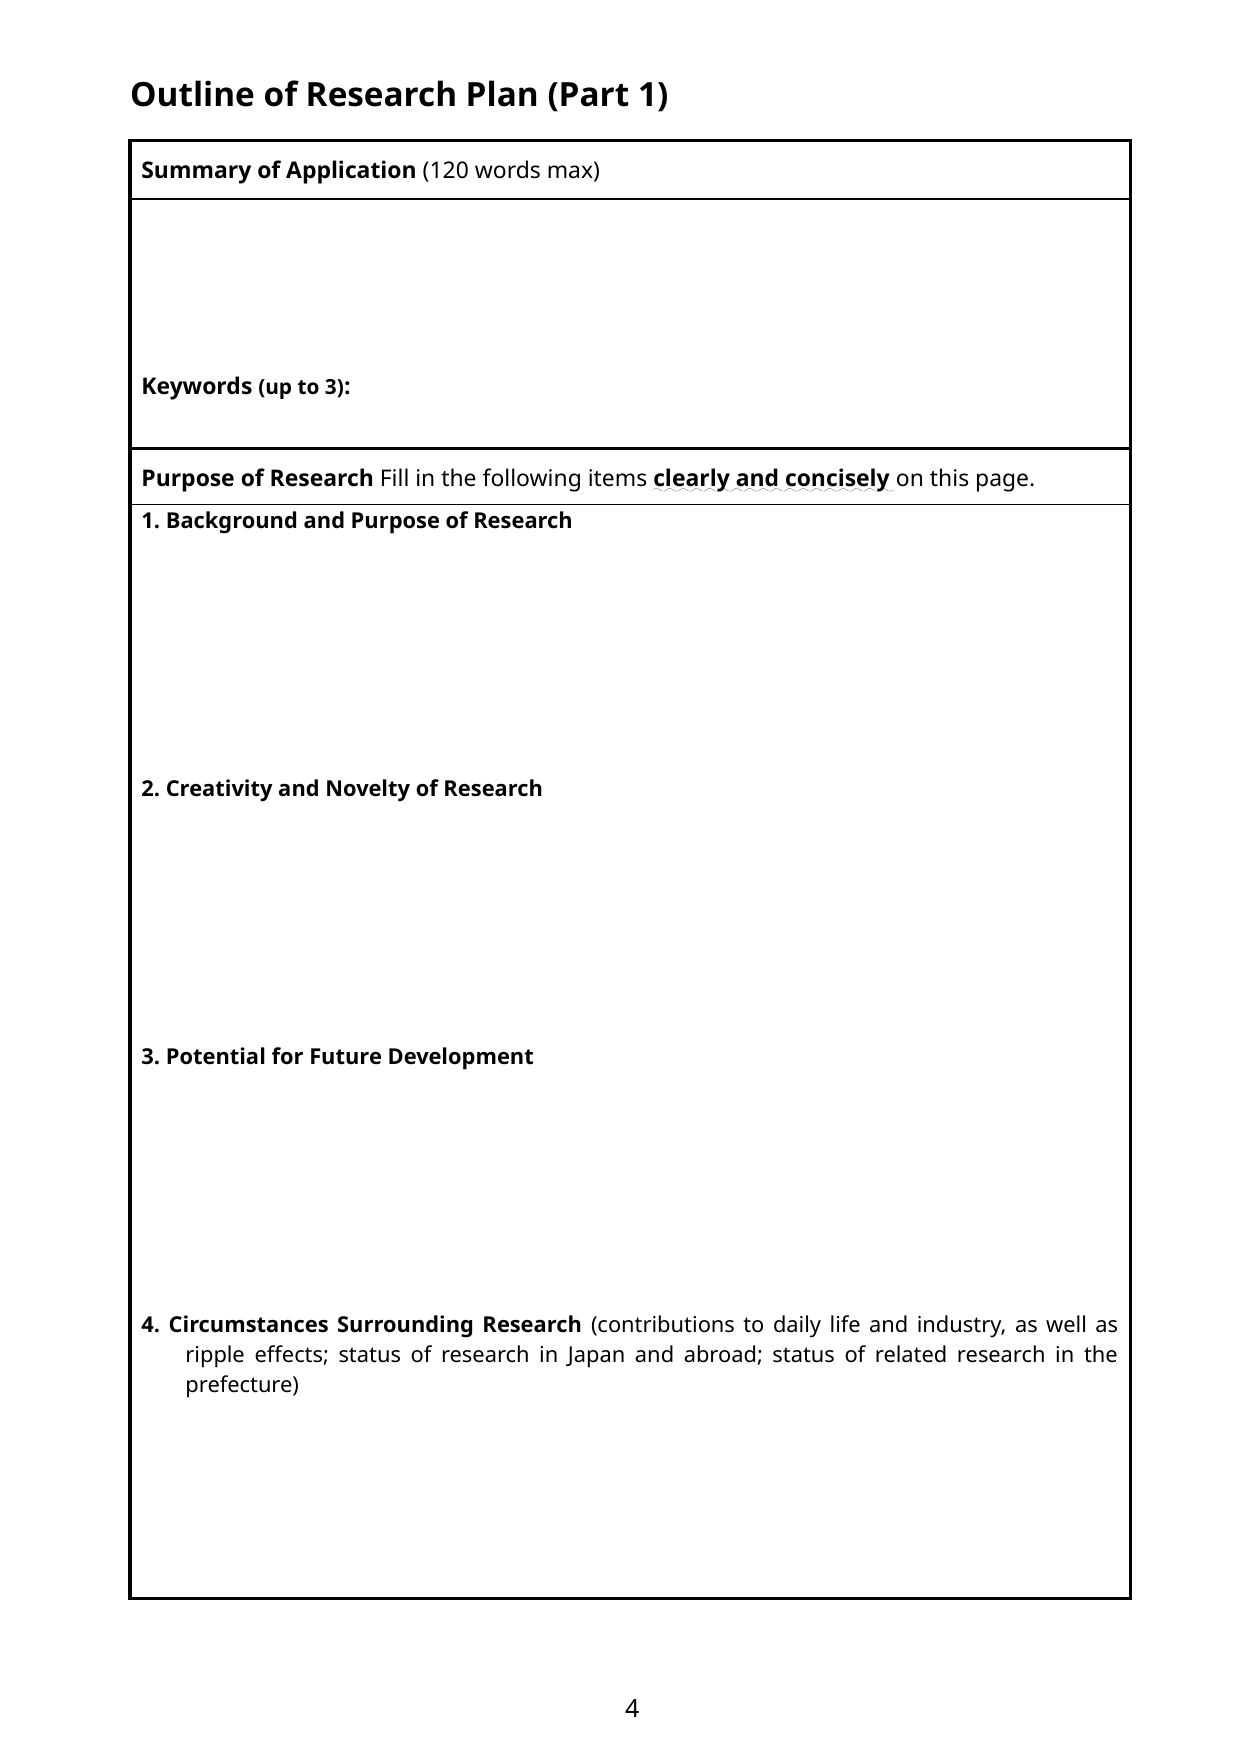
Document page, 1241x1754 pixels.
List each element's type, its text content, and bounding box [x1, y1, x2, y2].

table_header Summary of Application (120 words max) [132, 142, 1129, 198]
table_cell 1. Background and Purpose of Research 2. Creativity and Novelty of Research 3. Potential for Future Development 4. Circumstances Surrounding Research (contributions to daily life and industry, as well as ripple effects; status of research in Japan and abroad; status of related research in the prefecture) [132, 505, 1129, 1597]
text Outline of Research Plan (Part 1) [130, 71, 1134, 116]
table_cell Keywords (up to 3): [132, 200, 1129, 447]
table_cell Purpose of Research Fill in the following items clearly and concisely on this page. [132, 450, 1129, 504]
